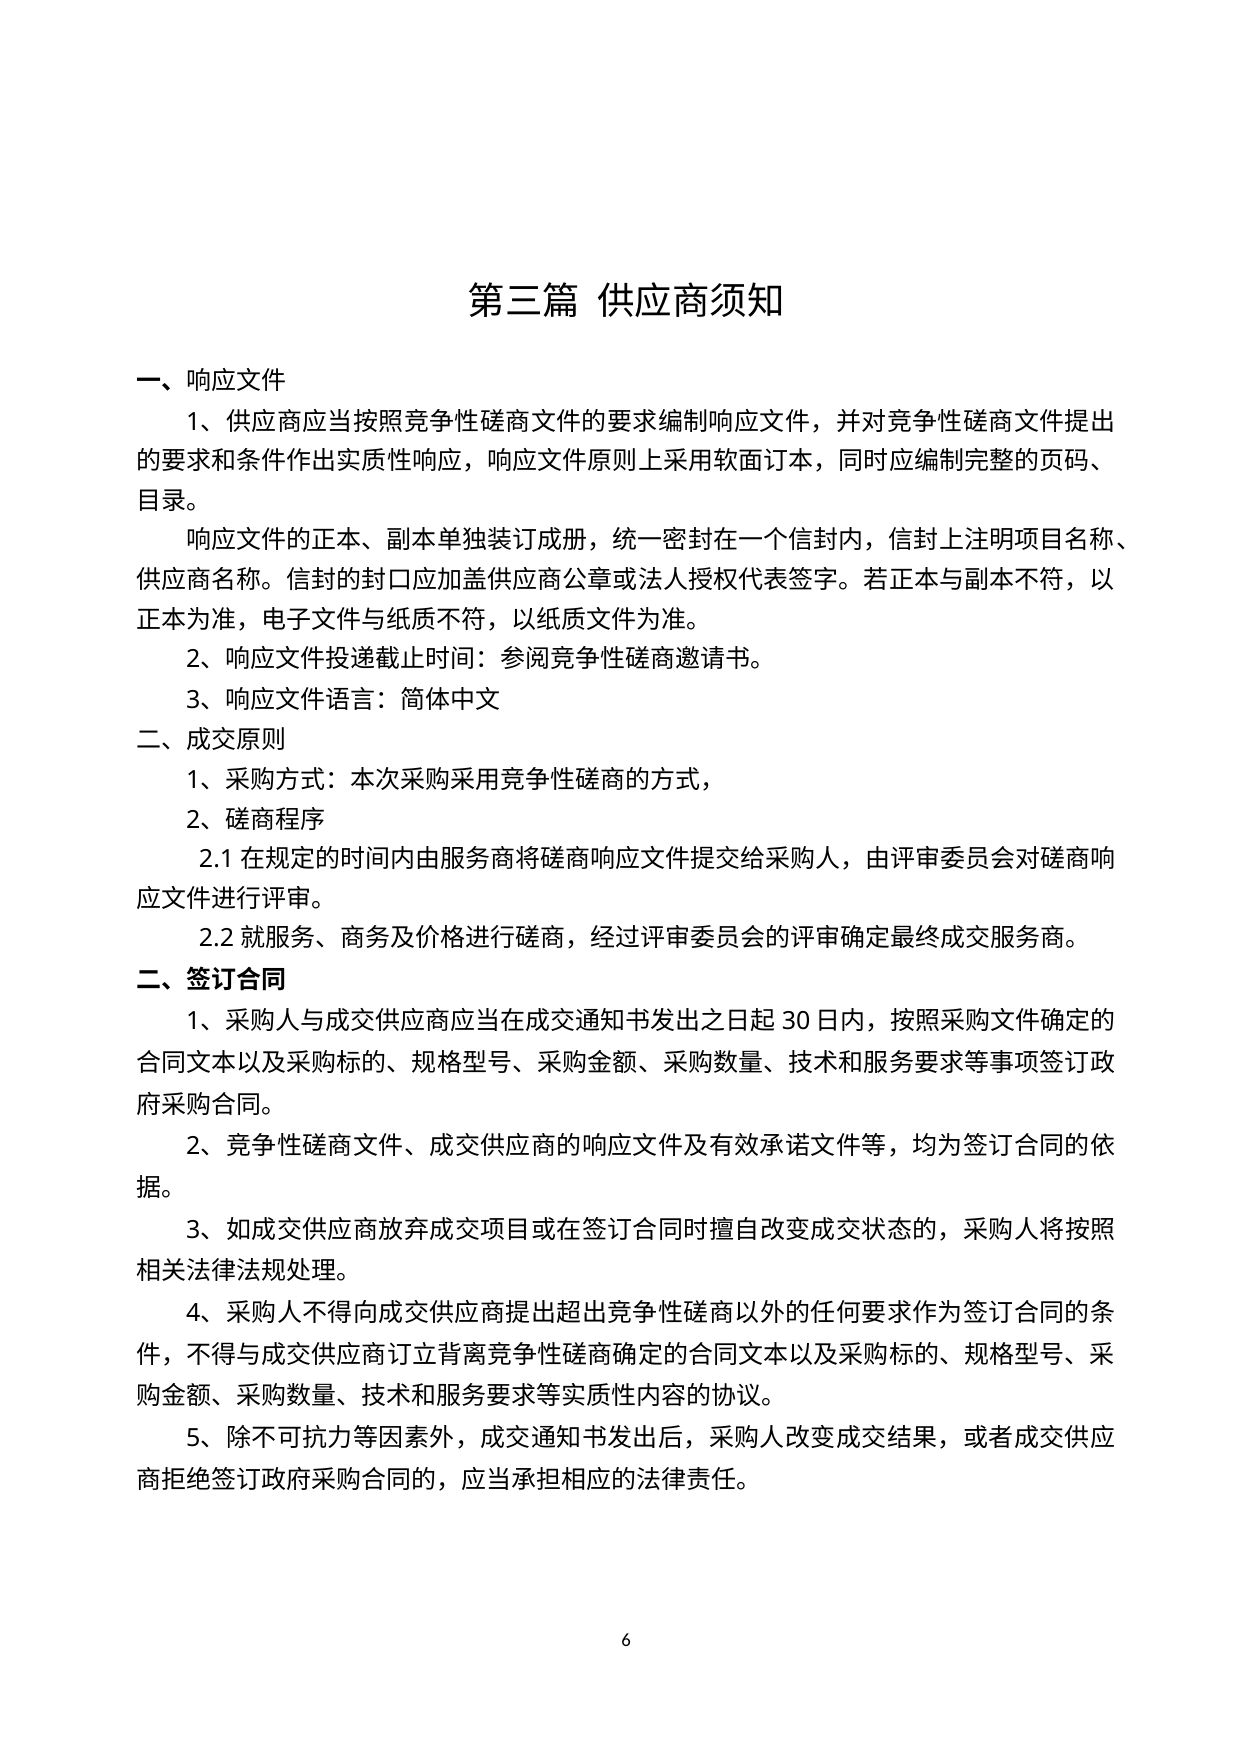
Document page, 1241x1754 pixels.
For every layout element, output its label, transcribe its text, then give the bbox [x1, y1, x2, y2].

text 3、响应文件语言：简体中文 [136, 676, 1116, 717]
text 1、采购人与成交供应商应当在成交通知书发出之日起30日内，按照采购文件确定的合同文本以及采购标的、规格型号、采购金额、采购数量、技术和服务要求等事项签订政府采购合同。 [136, 996, 1116, 1121]
text 2.2 就服务、商务及价格进行磋商，经过评审委员会的评审确定最终成交服务商。 [136, 915, 1116, 955]
text 1、供应商应当按照竞争性磋商文件的要求编制响应文件，并对竞争性磋商文件提出的要求和条件作出实质性响应，响应文件原则上采用软面订本，同时应编制完整的页码、目录。 [136, 398, 1116, 517]
text 1、采购方式：本次采购采用竞争性磋商的方式， [136, 757, 1116, 796]
text 2、磋商程序 [136, 796, 1116, 836]
text 2、竞争性磋商文件、成交供应商的响应文件及有效承诺文件等，均为签订合同的依据。 [136, 1121, 1116, 1205]
text 3、如成交供应商放弃成交项目或在签订合同时擅自改变成交状态的，采购人将按照相关法律法规处理。 [136, 1205, 1116, 1288]
text 4、采购人不得向成交供应商提出超出竞争性磋商以外的任何要求作为签订合同的条件，不得与成交供应商订立背离竞争性磋商确定的合同文本以及采购标的、规格型号、采购金额、采购数量、技术和服务要求等实质性内容的协议。 [136, 1288, 1116, 1413]
subtitle 二、签订合同 [136, 955, 1116, 996]
subtitle 第三篇 供应商须知 [136, 271, 1116, 326]
text 5、除不可抗力等因素外，成交通知书发出后，采购人改变成交结果，或者成交供应商拒绝签订政府采购合同的，应当承担相应的法律责任。 [136, 1413, 1116, 1496]
text 2、响应文件投递截止时间：参阅竞争性磋商邀请书。 [136, 636, 1116, 676]
subtitle 一、响应文件 [136, 353, 1116, 398]
text 响应文件的正本、副本单独装订成册，统一密封在一个信封内，信封上注明项目名称、供应商名称。信封的封口应加盖供应商公章或法人授权代表签字。若正本与副本不符，以正本为准，电子文件与纸质不符，以纸质文件为准。 [136, 517, 1116, 636]
text 二、成交原则 [136, 717, 1116, 757]
text 2.1 在规定的时间内由服务商将磋商响应文件提交给采购人，由评审委员会对磋商响应文件进行评审。 [136, 836, 1116, 915]
